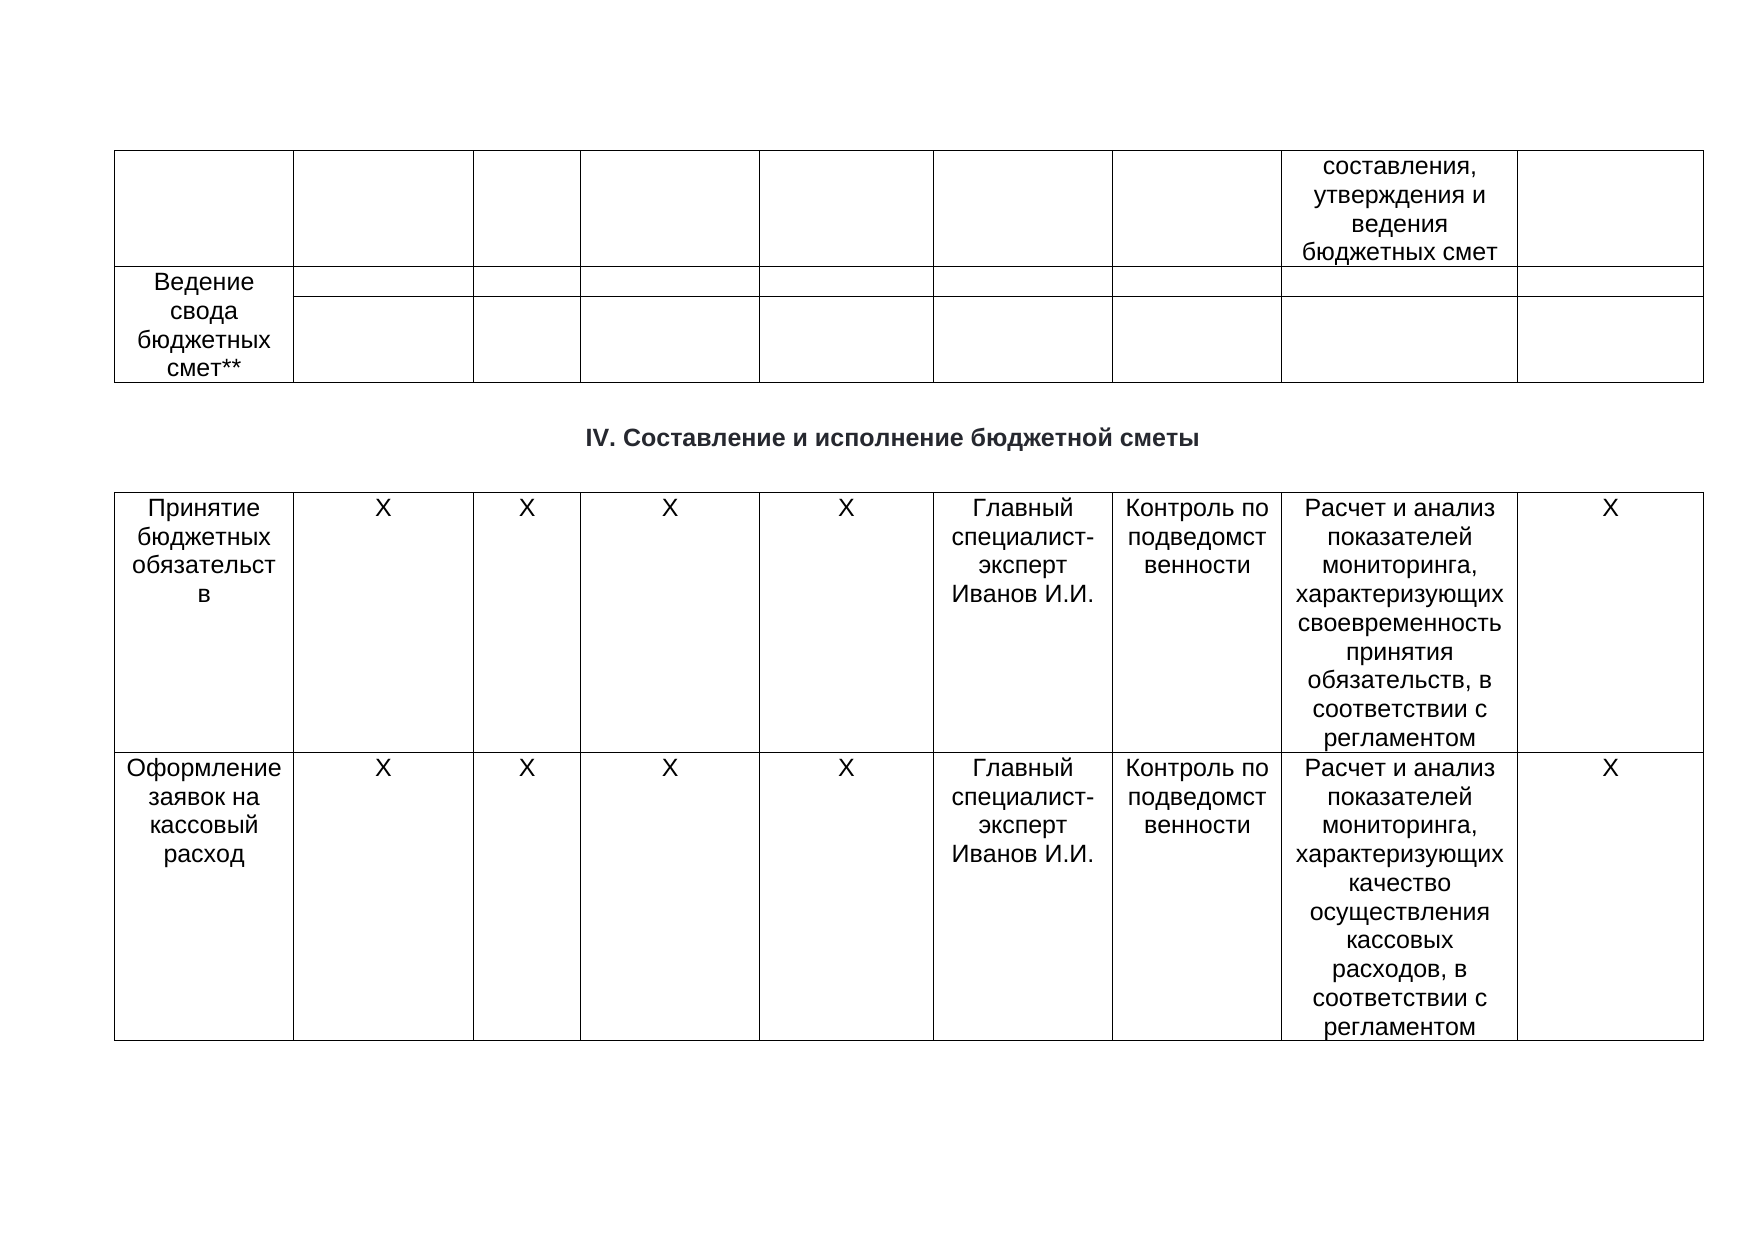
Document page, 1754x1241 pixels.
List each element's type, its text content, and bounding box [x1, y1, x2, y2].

table_header X [474, 493, 580, 752]
table_cell X [581, 753, 759, 1040]
table_header X [581, 493, 759, 752]
table_cell [1113, 267, 1281, 296]
table_cell X [1518, 753, 1703, 1040]
table_cell [581, 267, 759, 296]
table_header Расчет и анализ показателей мониторинга, характеризующих своевременность принятия обязательств, в соответствии с регламентом [1282, 493, 1517, 752]
table_header Главный специалист-эксперт Иванов И.И. [934, 493, 1112, 752]
table_cell Контроль по подведомственности [1113, 753, 1281, 1040]
table_header X [1518, 493, 1703, 752]
table_cell [1518, 297, 1703, 382]
table_cell Расчет и анализ показателей мониторинга, характеризующих качество осуществления кассовых расходов, в соответствии с регламентом [1282, 753, 1517, 1040]
table_cell X [294, 753, 473, 1040]
table_cell [294, 267, 473, 296]
table_cell [1282, 297, 1517, 382]
table_cell [1518, 267, 1703, 296]
table_cell Ведение свода бюджетных смет** [115, 267, 293, 382]
table_cell X [760, 753, 933, 1040]
table_header Принятие бюджетных обязательств [115, 493, 293, 752]
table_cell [934, 151, 1112, 266]
table_header X [294, 493, 473, 752]
table_header Контроль по подведомственности [1113, 493, 1281, 752]
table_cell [1282, 151, 1517, 266]
table_cell [934, 297, 1112, 382]
table_cell [474, 297, 580, 382]
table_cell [1518, 151, 1703, 266]
table_cell Оформление заявок на кассовый расход [115, 753, 293, 1040]
table_header X [760, 493, 933, 752]
table_cell [581, 297, 759, 382]
table_cell [474, 267, 580, 296]
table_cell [1113, 151, 1281, 266]
table_cell Главный специалист-эксперт Иванов И.И. [934, 753, 1112, 1040]
table_cell X [474, 753, 580, 1040]
table_cell [1113, 297, 1281, 382]
table_cell [1282, 267, 1517, 296]
table_cell [294, 297, 473, 382]
table_cell [934, 267, 1112, 296]
table_cell [760, 267, 933, 296]
table_cell [760, 297, 933, 382]
subtitle IV. Составление и исполнение бюджетной сметы [114, 423, 1671, 452]
